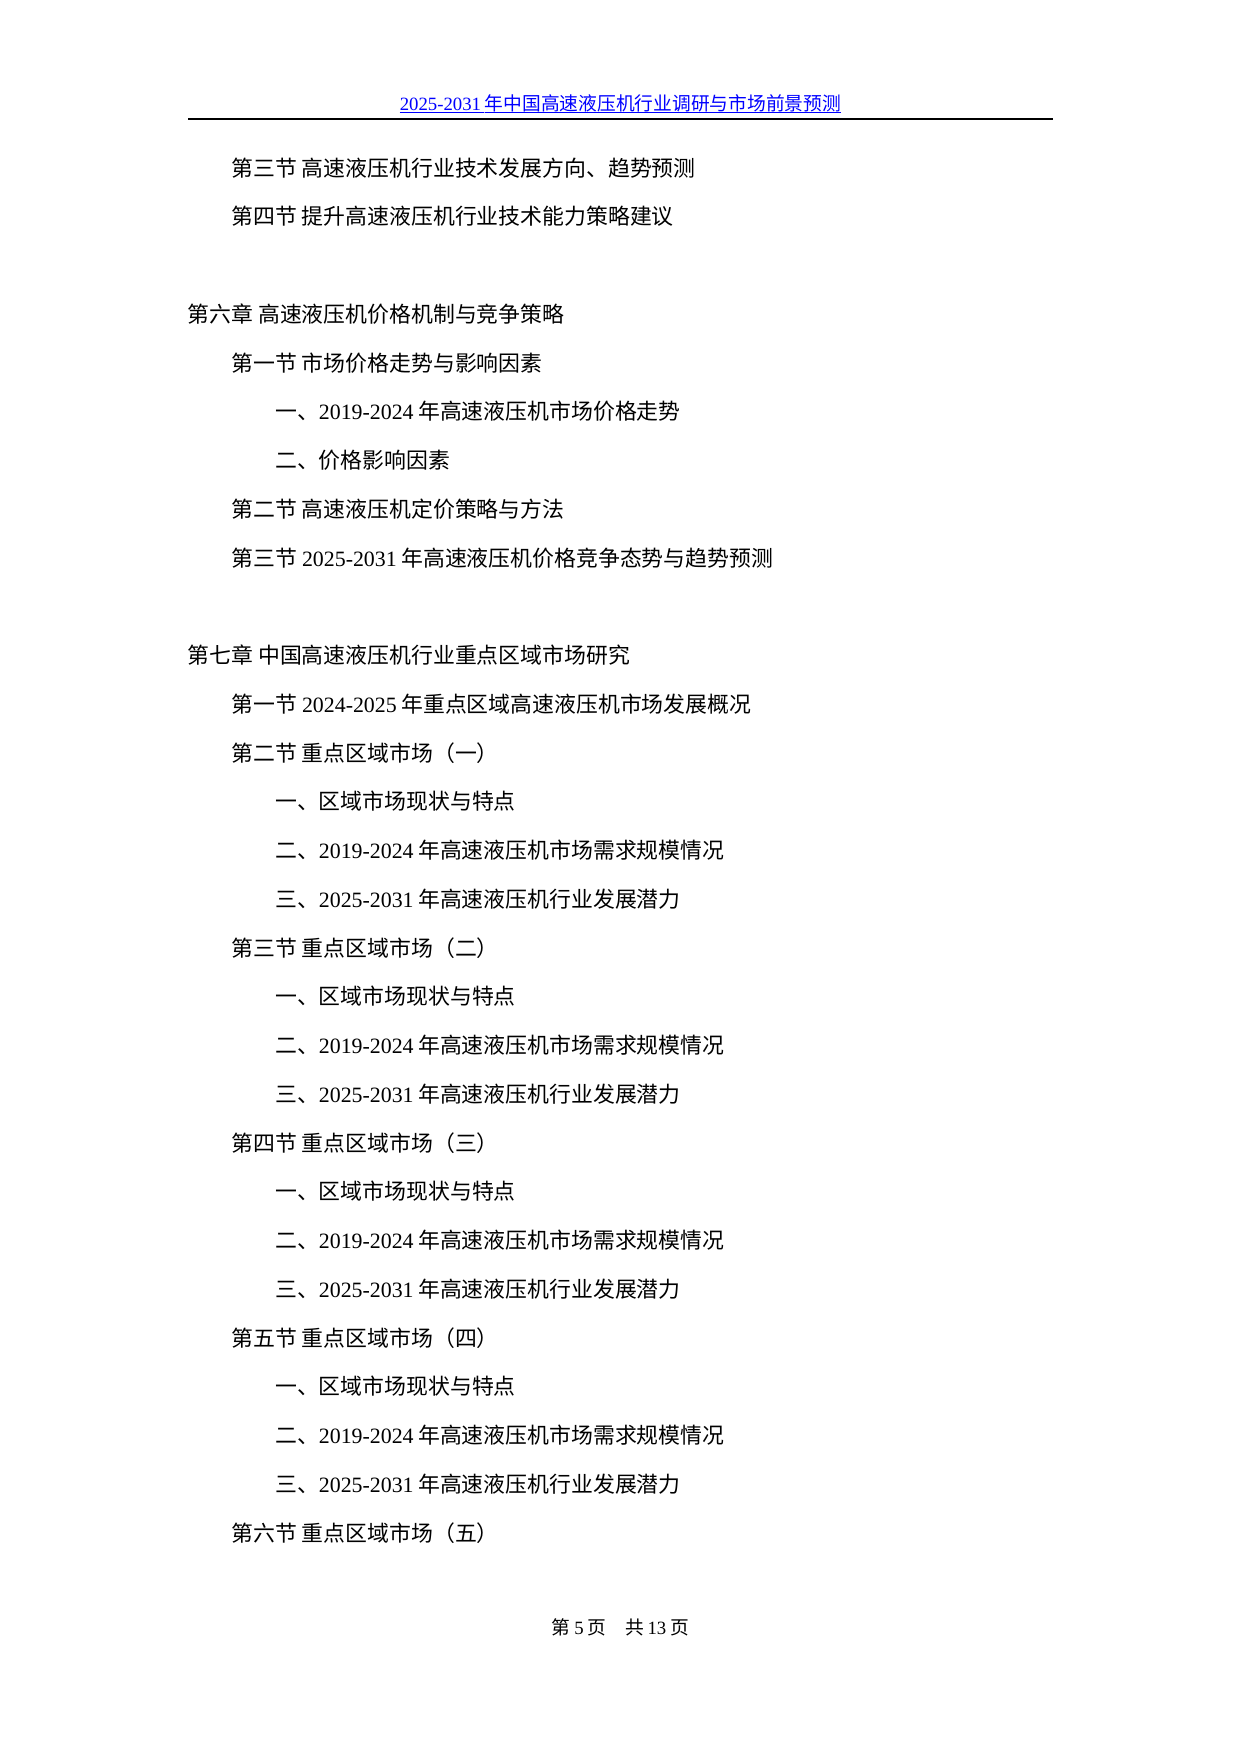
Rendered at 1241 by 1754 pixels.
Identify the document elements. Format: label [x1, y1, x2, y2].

text [187, 150, 1053, 1548]
